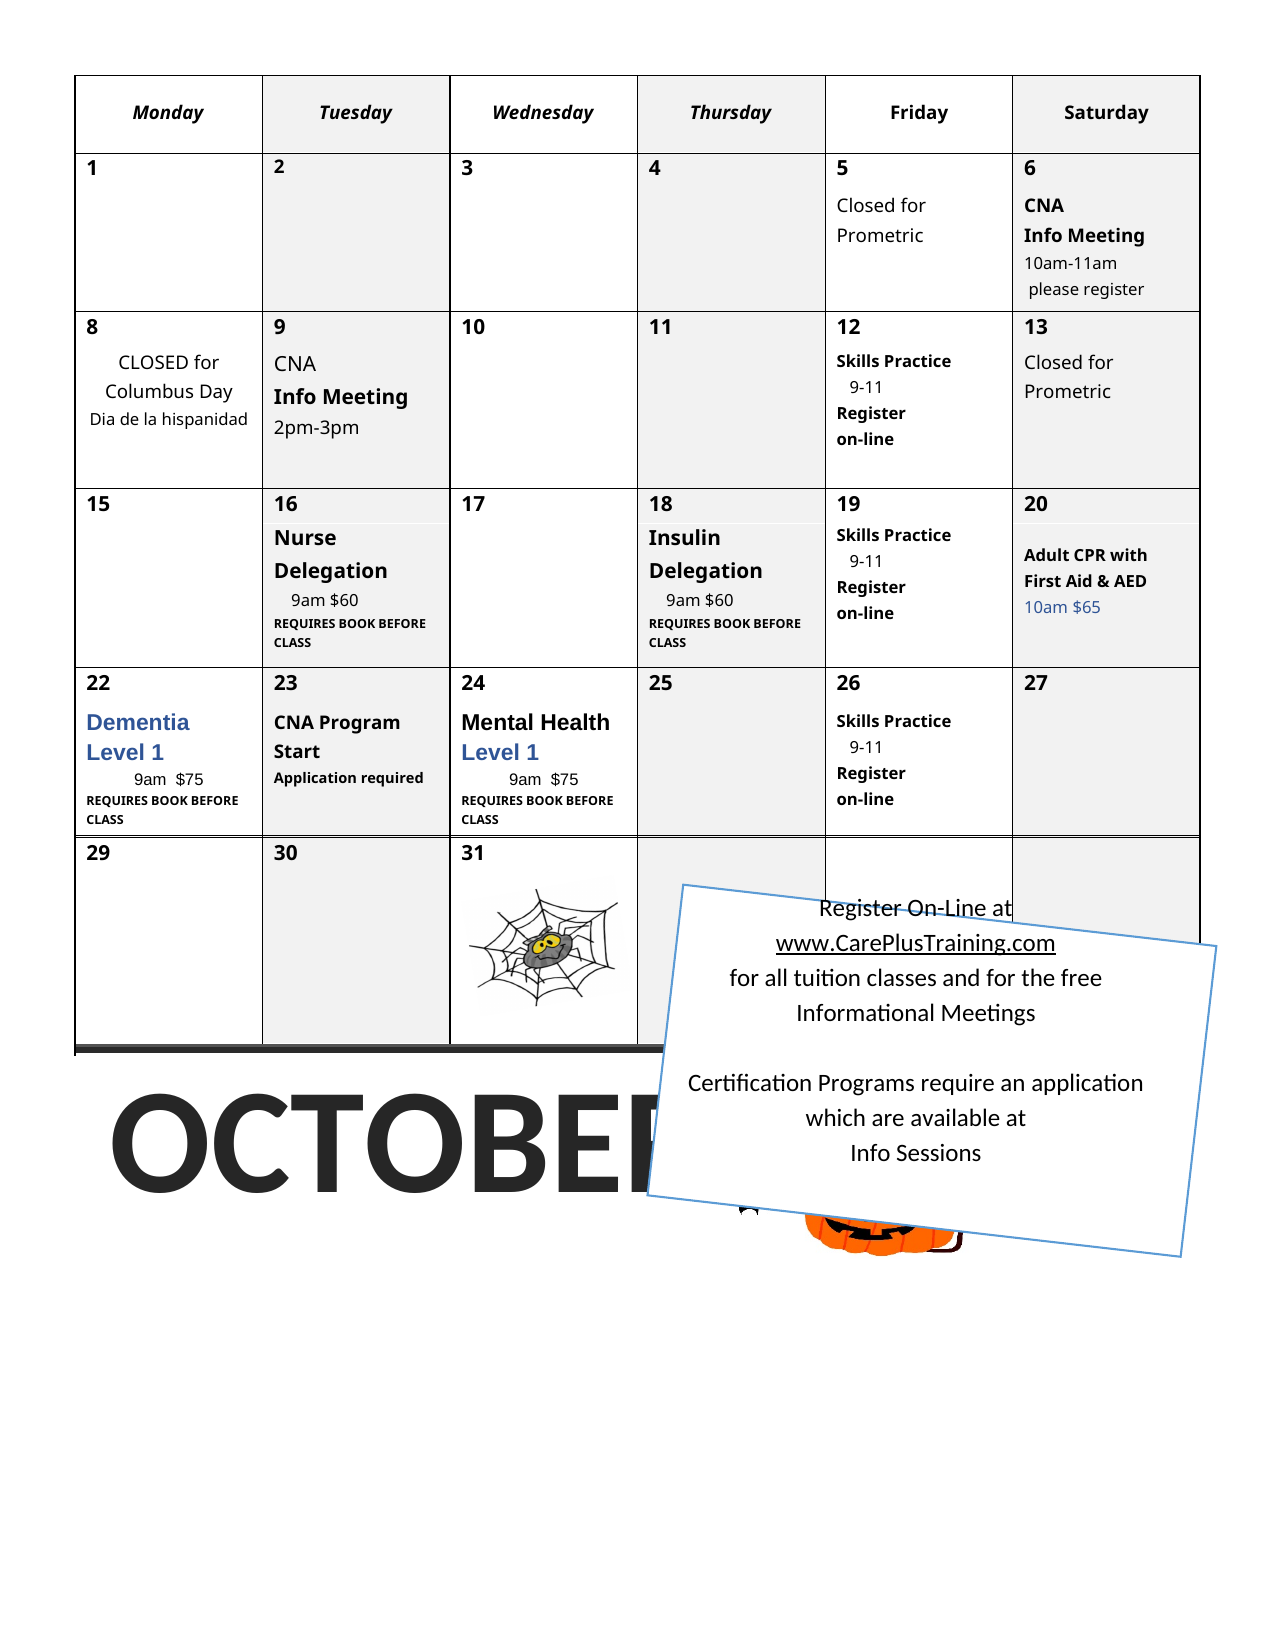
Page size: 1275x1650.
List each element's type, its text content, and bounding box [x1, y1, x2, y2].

table_cell 1 [76, 154, 262, 193]
table_cell [638, 193, 825, 311]
table_cell CNA Program Start Application required [263, 709, 449, 835]
table_cell [76, 524, 262, 667]
table_cell 11 [638, 312, 825, 349]
table_cell Skills Practice 9-11 Register on-line [826, 709, 1012, 835]
table_cell [451, 349, 637, 488]
table_cell [76, 875, 262, 1043]
table_header Friday [826, 76, 1012, 152]
table_cell 15 [76, 489, 262, 523]
table_cell Skills Practice 9-11 Register on-line [826, 349, 1012, 488]
table_cell [451, 524, 637, 667]
table_cell 29 [76, 838, 262, 875]
table_cell 26 [826, 668, 1012, 709]
table_cell Adult CPR with First Aid & AED 10am $65 [1013, 524, 1199, 667]
table_cell [638, 875, 825, 1043]
table_cell [638, 349, 825, 488]
table_cell 25 [638, 668, 825, 709]
table_cell 31 [451, 838, 637, 875]
table_cell [638, 709, 825, 835]
picture [739, 1208, 1019, 1258]
table_cell Dementia Level 1 9am $75 REQUIRES BOOK BEFORE CLASS [76, 709, 262, 835]
table_cell 12 [826, 312, 1012, 349]
table_header Tuesday [263, 76, 449, 152]
table_cell 20 [1013, 489, 1199, 523]
table_cell 17 [451, 489, 637, 523]
table_header Monday [76, 76, 262, 152]
table_header Saturday [1013, 76, 1199, 152]
table_cell 13 [1013, 312, 1199, 349]
table_cell 2 [263, 154, 449, 193]
table_cell [826, 838, 1012, 875]
table_header Wednesday [451, 76, 637, 152]
table_cell 9 [263, 312, 449, 349]
table_cell 6 [1013, 154, 1199, 193]
picture [462, 876, 632, 1015]
table_cell [263, 875, 449, 1043]
table_cell CNA Info Meeting 10am-11am please register [1013, 193, 1199, 311]
table_cell [1013, 838, 1199, 875]
table_cell 8 [76, 312, 262, 349]
table_cell CLOSED for Columbus Day Dia de la hispanidad [76, 349, 262, 488]
table_cell Closed for Prometric [826, 193, 1012, 311]
table_cell Insulin Delegation 9am $60 REQUIRES BOOK BEFORE CLASS [638, 524, 825, 667]
table_cell [263, 193, 449, 311]
table_cell [451, 193, 637, 311]
table_cell 16 [263, 489, 449, 523]
table_cell [826, 875, 1012, 921]
table_cell 4 [638, 154, 825, 193]
table_cell CNA Info Meeting 2pm-3pm [263, 349, 449, 488]
table_cell 22 [76, 668, 262, 709]
table_cell [1013, 709, 1199, 835]
table_cell 5 [826, 154, 1012, 193]
table_cell 27 [1013, 668, 1199, 709]
table_cell 3 [451, 154, 637, 193]
table_cell 10 [451, 312, 637, 349]
table_cell Nurse Delegation 9am $60 REQUIRES BOOK BEFORE CLASS [263, 524, 449, 667]
table_cell [1013, 875, 1199, 942]
table_cell Closed for Prometric [1013, 349, 1199, 488]
table_cell [451, 875, 637, 1043]
table_cell [638, 838, 825, 875]
table_cell [76, 193, 262, 311]
table_cell 18 [638, 489, 825, 523]
table_header Thursday [638, 76, 825, 152]
table_cell Skills Practice 9-11 Register on-line [826, 524, 1012, 667]
table_cell 19 [826, 489, 1012, 523]
table_cell 24 [451, 668, 637, 709]
table_cell 23 [263, 668, 449, 709]
table_cell 30 [263, 838, 449, 875]
table_cell Mental Health Level 1 9am $75 REQUIRES BOOK BEFORE CLASS [451, 709, 637, 835]
